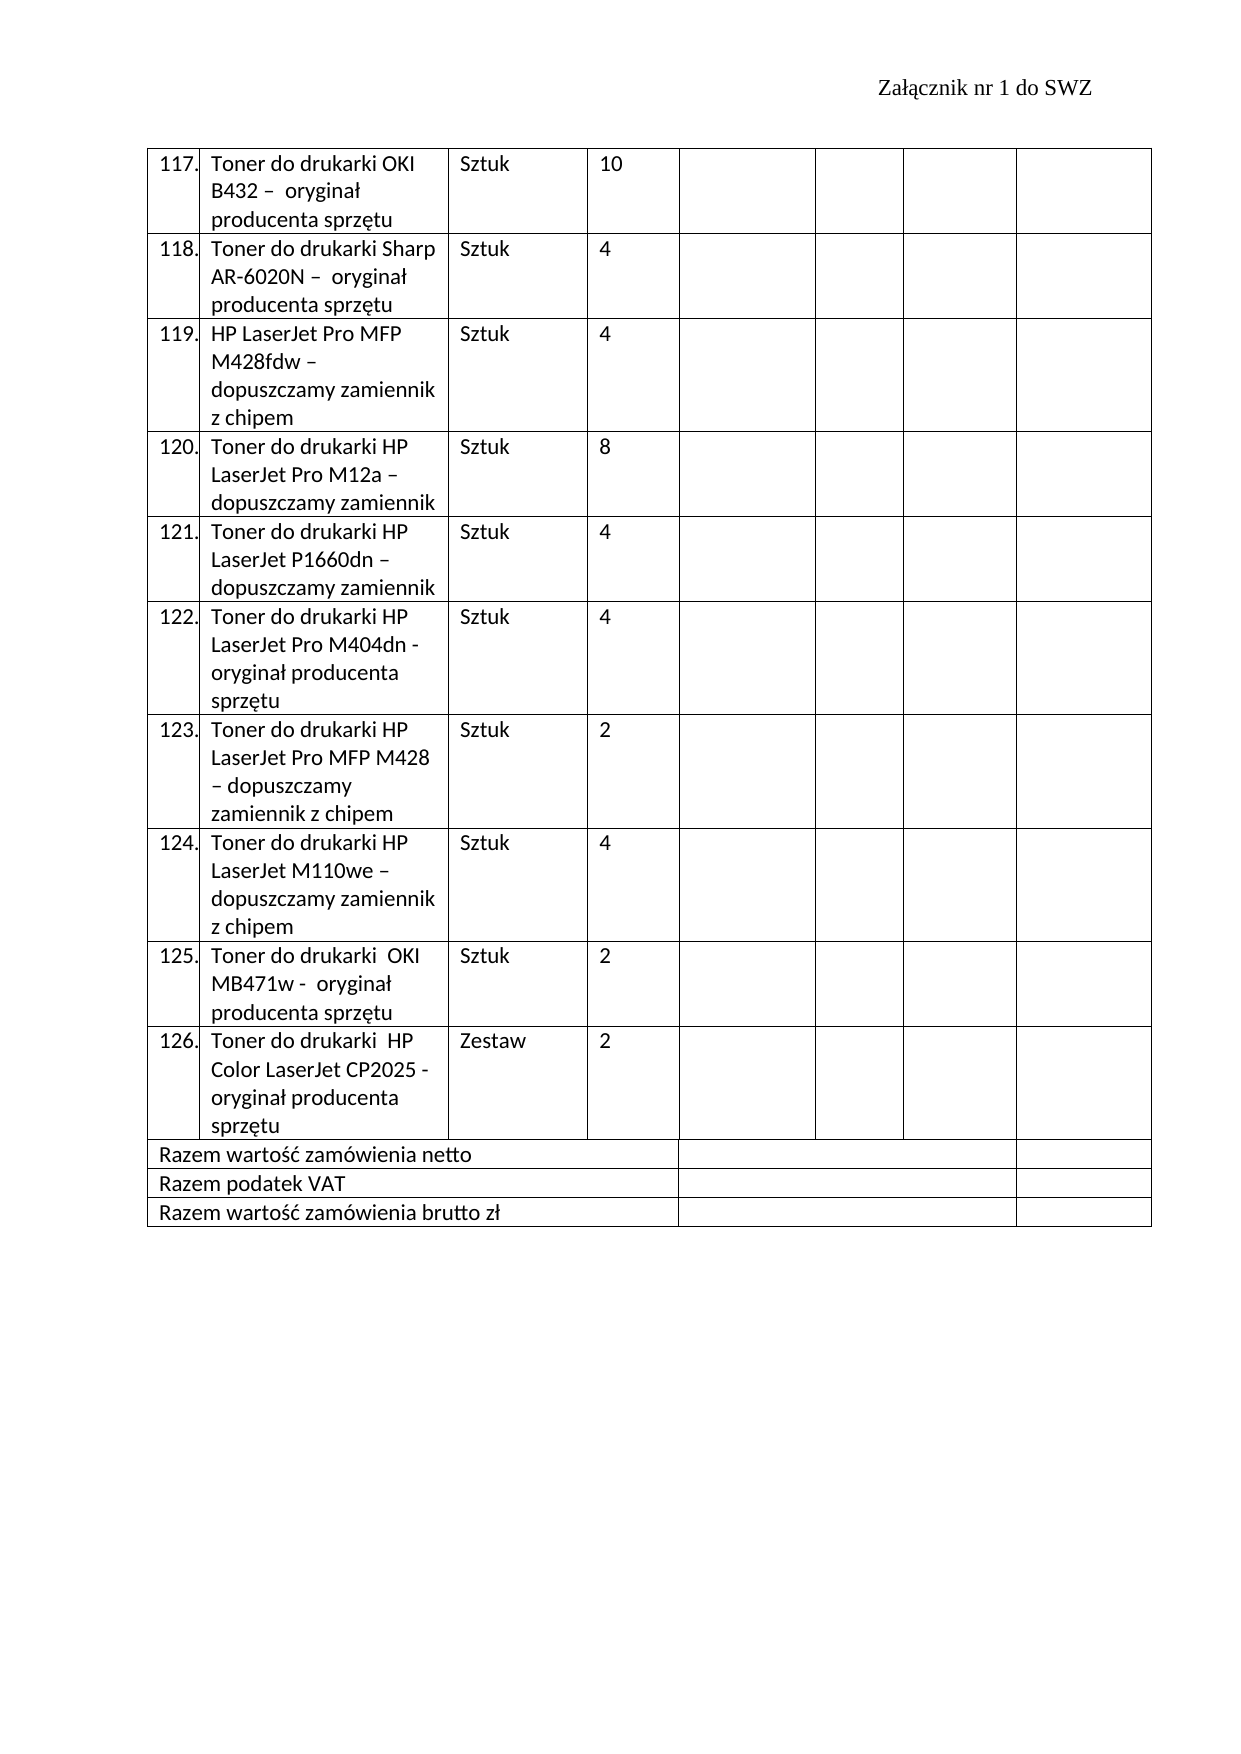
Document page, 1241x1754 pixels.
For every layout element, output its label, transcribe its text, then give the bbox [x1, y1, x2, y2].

table_cell 2 [588, 1027, 679, 1139]
table_cell 4 [588, 829, 679, 941]
table_cell Sztuk [449, 432, 587, 516]
table_cell Razem podatek VAT [148, 1169, 678, 1197]
table_cell [680, 942, 815, 1026]
table_cell [148, 942, 199, 1026]
table_cell [148, 319, 199, 431]
table_cell [1017, 602, 1151, 714]
table_cell [816, 602, 903, 714]
table_cell Toner do drukarki HP Color LaserJet CP2025 - oryginał producenta sprzętu [200, 1027, 448, 1139]
table_cell Toner do drukarki HP LaserJet M110we – dopuszczamy zamiennik z chipem [200, 829, 448, 941]
table_cell [904, 602, 1016, 714]
table_cell Toner do drukarki HP LaserJet Pro M404dn - oryginał producenta sprzętu [200, 602, 448, 714]
table_cell [904, 1027, 1016, 1139]
table_cell [816, 319, 903, 431]
table_cell HP LaserJet Pro MFP M428fdw – dopuszczamy zamiennik z chipem [200, 319, 448, 431]
table_cell [679, 1198, 1016, 1226]
table_cell [1017, 942, 1151, 1026]
table_cell [148, 1027, 199, 1139]
table_cell 2 [588, 942, 679, 1026]
table_cell [148, 432, 199, 516]
table_cell [148, 829, 199, 941]
table_cell [816, 829, 903, 941]
table_cell [904, 432, 1016, 516]
table_cell [904, 517, 1016, 601]
table_cell Toner do drukarki HP LaserJet Pro M12a – dopuszczamy zamiennik [200, 432, 448, 516]
table_cell [680, 1027, 815, 1139]
table_cell 4 [588, 602, 679, 714]
table_cell [904, 149, 1016, 233]
table_cell [816, 149, 903, 233]
table_cell [680, 829, 815, 941]
table_cell Sztuk [449, 234, 587, 318]
table_cell [1017, 234, 1151, 318]
table_cell [816, 234, 903, 318]
table_cell Toner do drukarki Sharp AR-6020N – oryginał producenta sprzętu [200, 234, 448, 318]
table_cell [816, 715, 903, 827]
table_cell [148, 149, 199, 233]
table_cell [1017, 149, 1151, 233]
table_cell Sztuk [449, 319, 587, 431]
table_cell [679, 1169, 1016, 1197]
table_cell [680, 319, 815, 431]
table_cell [680, 432, 815, 516]
table_cell [904, 942, 1016, 1026]
table_cell [904, 319, 1016, 431]
table_cell [148, 517, 199, 601]
table_cell [148, 234, 199, 318]
table_cell [1017, 1169, 1151, 1197]
table_cell Sztuk [449, 942, 587, 1026]
table_cell [816, 1027, 903, 1139]
table_cell [680, 149, 815, 233]
table_cell 4 [588, 319, 679, 431]
table_cell Toner do drukarki OKI B432 – oryginał producenta sprzętu [200, 149, 448, 233]
table_cell [904, 829, 1016, 941]
table_cell [816, 517, 903, 601]
table_cell [1017, 1027, 1151, 1139]
table_cell Sztuk [449, 829, 587, 941]
table_cell Sztuk [449, 715, 587, 827]
table_cell [680, 715, 815, 827]
table_cell Toner do drukarki HP LaserJet Pro MFP M428 – dopuszczamy zamiennik z chipem [200, 715, 448, 827]
table_cell 4 [588, 517, 679, 601]
table_cell [148, 602, 199, 714]
table_cell [1017, 432, 1151, 516]
table_cell [680, 517, 815, 601]
table_cell [679, 1140, 1016, 1168]
table_cell [1017, 517, 1151, 601]
table_cell Zestaw [449, 1027, 587, 1139]
table_cell [1017, 829, 1151, 941]
table_cell 8 [588, 432, 679, 516]
table_cell [816, 942, 903, 1026]
table_cell Sztuk [449, 602, 587, 714]
table_cell 2 [588, 715, 679, 827]
table_cell 4 [588, 234, 679, 318]
table_cell Toner do drukarki HP LaserJet P1660dn – dopuszczamy zamiennik [200, 517, 448, 601]
table_cell [904, 234, 1016, 318]
table_cell [1017, 715, 1151, 827]
table_cell [1017, 1198, 1151, 1226]
table_cell Sztuk [449, 149, 587, 233]
table_cell Razem wartość zamówienia brutto zł [148, 1198, 678, 1226]
table_cell Sztuk [449, 517, 587, 601]
table_cell [680, 234, 815, 318]
table_cell [148, 715, 199, 827]
table_cell [816, 432, 903, 516]
table_cell Toner do drukarki OKI MB471w - oryginał producenta sprzętu [200, 942, 448, 1026]
table_cell [1017, 319, 1151, 431]
table_cell [1017, 1140, 1151, 1168]
table_cell [904, 715, 1016, 827]
table_cell 10 [588, 149, 679, 233]
table_cell [680, 602, 815, 714]
table_cell Razem wartość zamówienia netto [148, 1140, 678, 1168]
